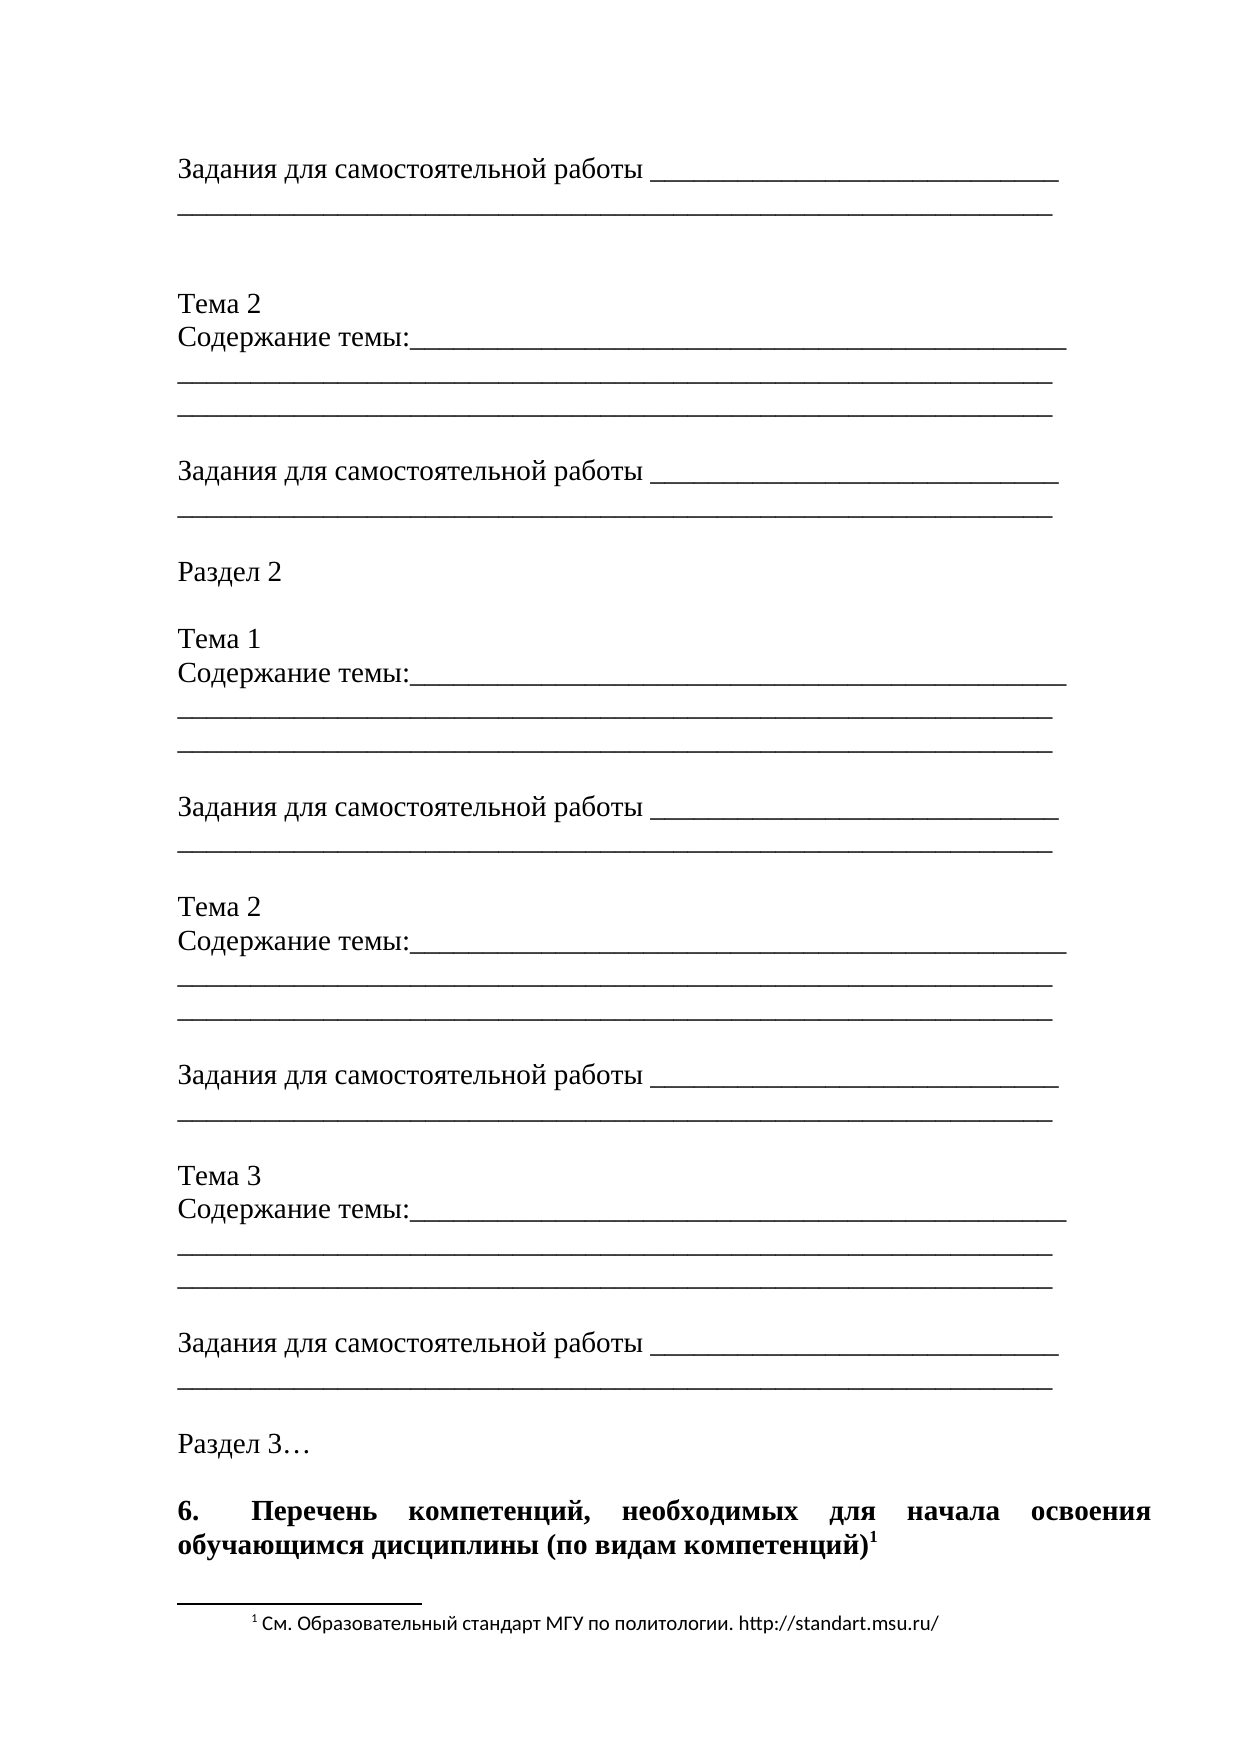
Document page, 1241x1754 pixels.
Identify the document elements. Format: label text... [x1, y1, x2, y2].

text Тема 2 [177, 889, 1152, 923]
text Тема 1 [177, 621, 1152, 655]
text Задания для самостоятельной работы ____________________________ [177, 152, 1152, 185]
text ____________________________________________________________ [177, 386, 1152, 420]
text ____________________________________________________________ [177, 990, 1152, 1024]
text 6. Перечень компетенций, необходимых для начала освоения обучающимся дисциплины (по видам компетенций) [177, 1493, 1152, 1560]
text Задания для самостоятельной работы ____________________________ [177, 1326, 1152, 1359]
text Задания для самостоятельной работы ____________________________ [177, 1057, 1152, 1091]
text Тема 2 [177, 286, 1152, 319]
text ____________________________________________________________ [177, 722, 1152, 755]
text ____________________________________________________________ [177, 1258, 1152, 1292]
text Содержание темы:_____________________________________________ [177, 1191, 1152, 1225]
text ____________________________________________________________ [177, 487, 1152, 521]
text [177, 185, 1152, 219]
text Тема 3 [177, 1158, 1152, 1191]
text ____________________________________________________________ [177, 688, 1152, 722]
text ____________________________________________________________ [177, 1359, 1152, 1393]
text Содержание темы:_____________________________________________ [177, 923, 1152, 957]
text ____________________________________________________________ [177, 822, 1152, 856]
text ____________________________________________________________ [177, 1225, 1152, 1258]
text Содержание темы:_____________________________________________ [177, 655, 1152, 688]
text ____________________________________________________________ [177, 1091, 1152, 1124]
text ____________________________________________________________ [177, 957, 1152, 990]
text ____________________________________________________________ [177, 353, 1152, 386]
text Содержание темы:_____________________________________________ [177, 319, 1152, 353]
text Раздел 2 [177, 554, 1152, 588]
text Задания для самостоятельной работы ____________________________ [177, 453, 1152, 487]
text Раздел 3… [177, 1426, 1152, 1460]
text Задания для самостоятельной работы ____________________________ [177, 789, 1152, 822]
